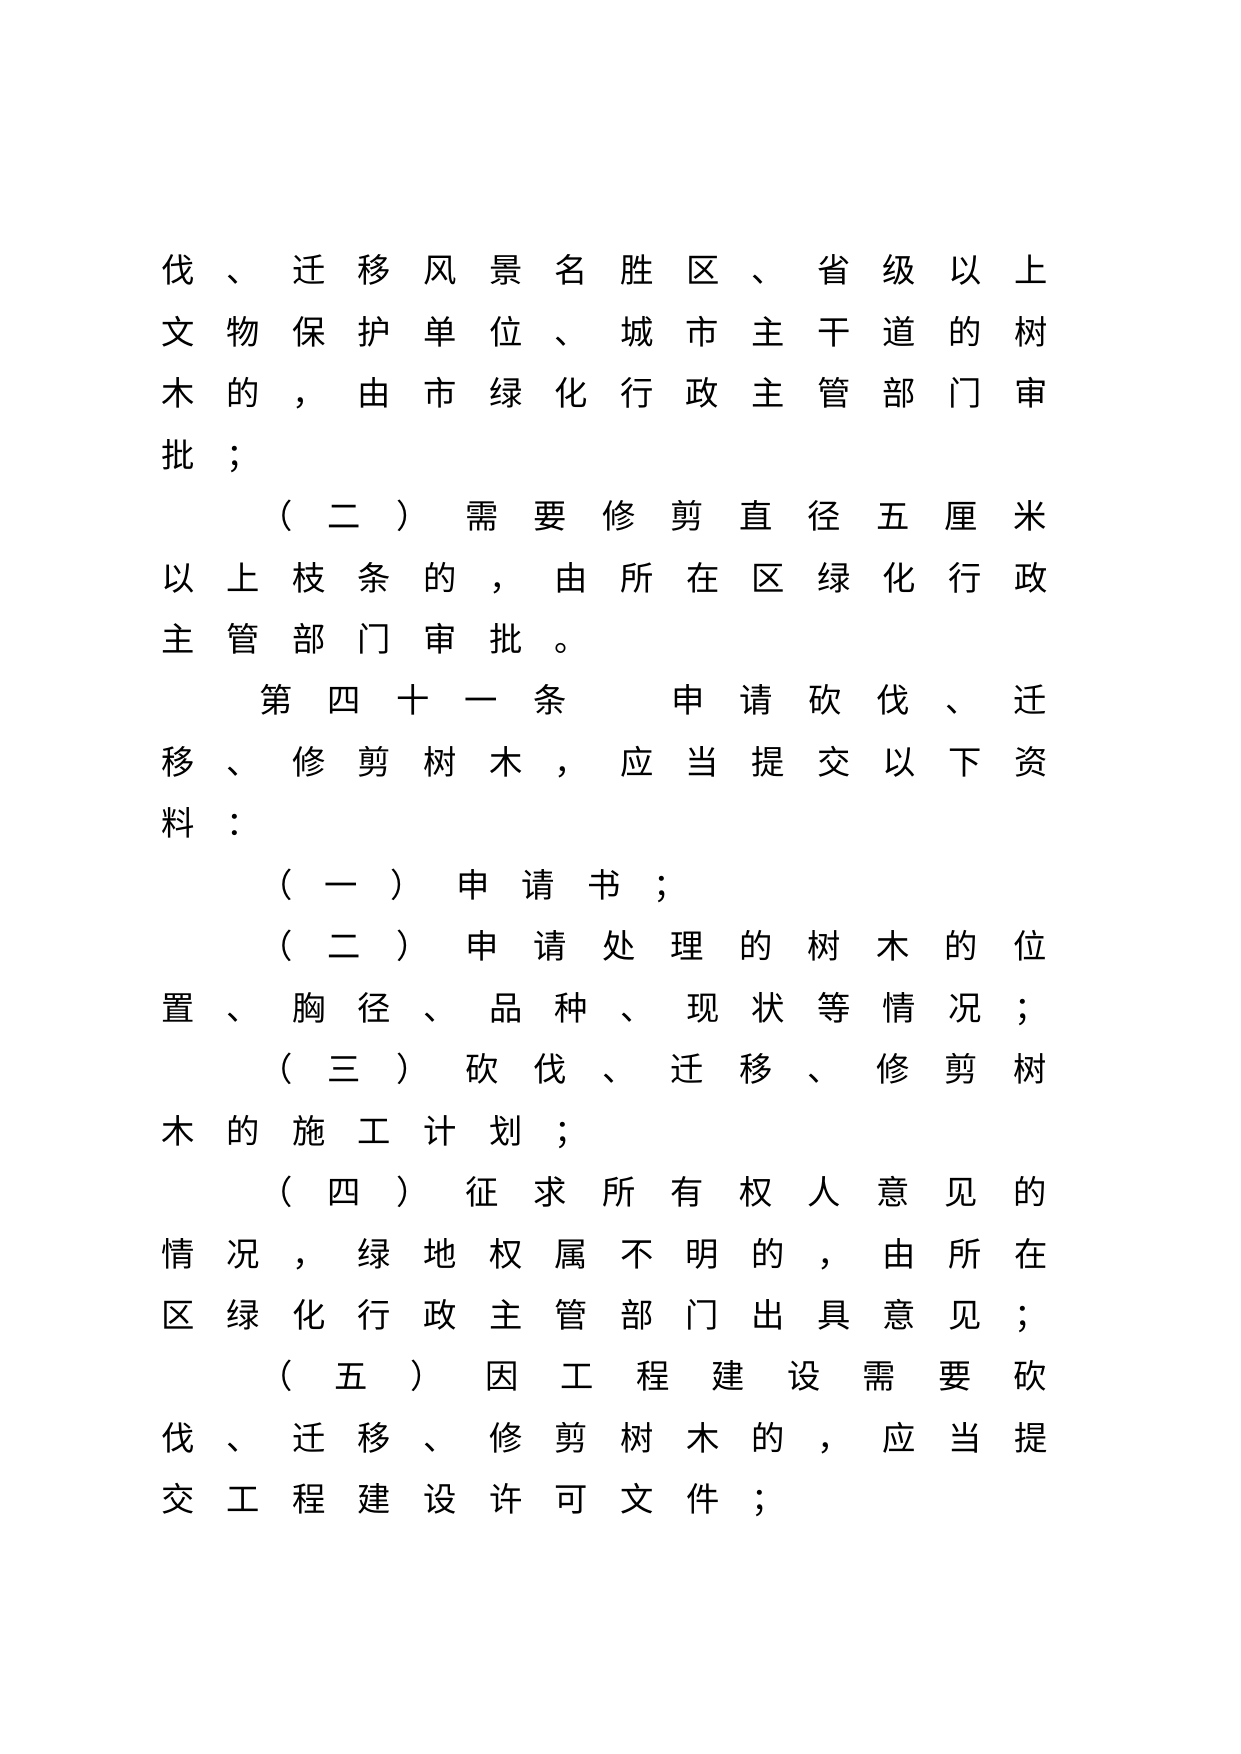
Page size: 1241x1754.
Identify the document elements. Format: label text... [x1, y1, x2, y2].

text （二）需要修剪直径五厘米以上枝条的，由所在区绿化行政主管部门审批。 [161, 483, 1079, 668]
text 第四十一条 申请砍伐、迁移、修剪树木，应当提交以下资料： [161, 668, 1079, 852]
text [161, 237, 1079, 483]
text （一）申请书； [161, 852, 1079, 913]
text （三）砍伐、迁移、修剪树木的施工计划； [161, 1036, 1079, 1159]
text （四）征求所有权人意见的情况，绿地权属不明的，由所在区绿化行政主管部门出具意见； [161, 1159, 1079, 1344]
text （五）因工程建设需要砍伐、迁移、修剪树木的，应当提交工程建设许可文件； [161, 1344, 1079, 1528]
text （二）申请处理的树木的位置、胸径、品种、现状等情况； [161, 913, 1079, 1036]
